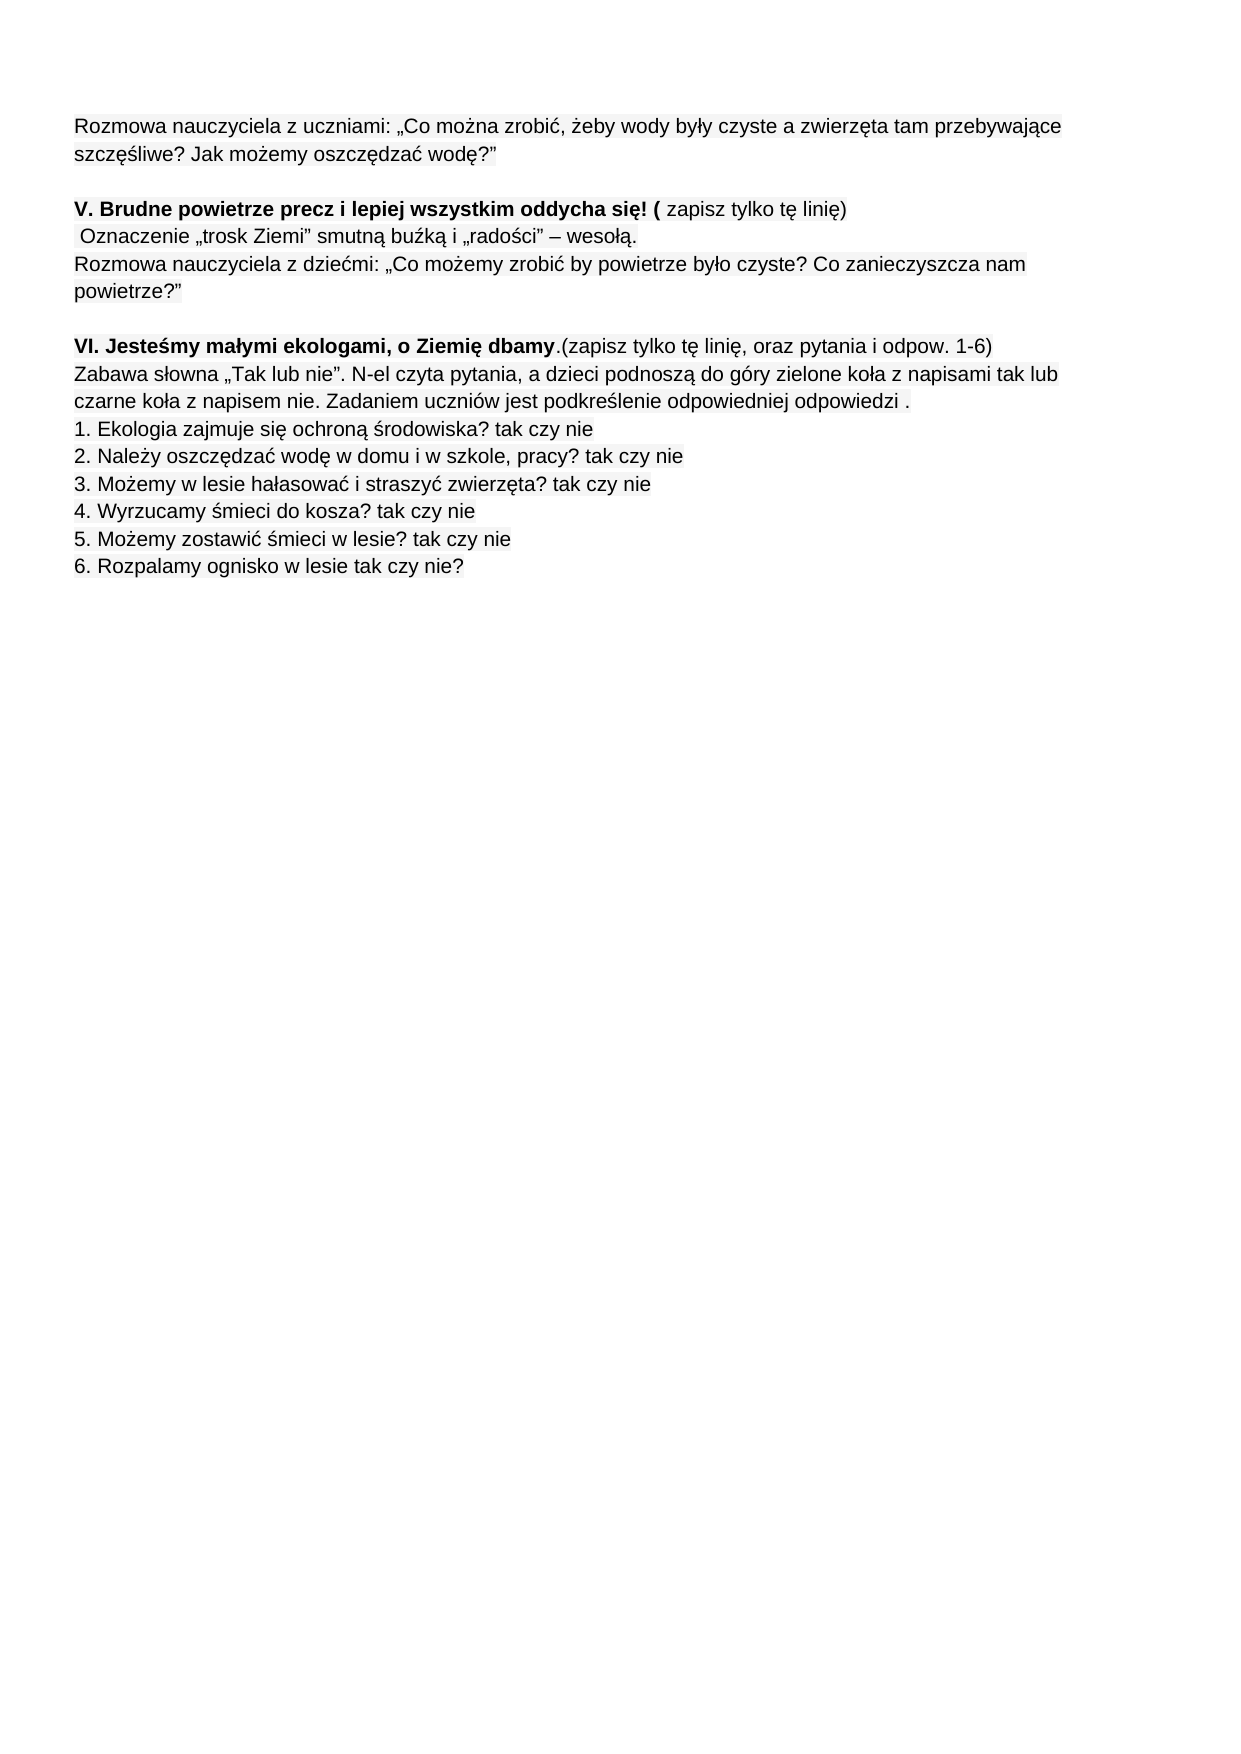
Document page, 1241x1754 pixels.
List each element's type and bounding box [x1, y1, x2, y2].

text [74, 59, 1093, 578]
